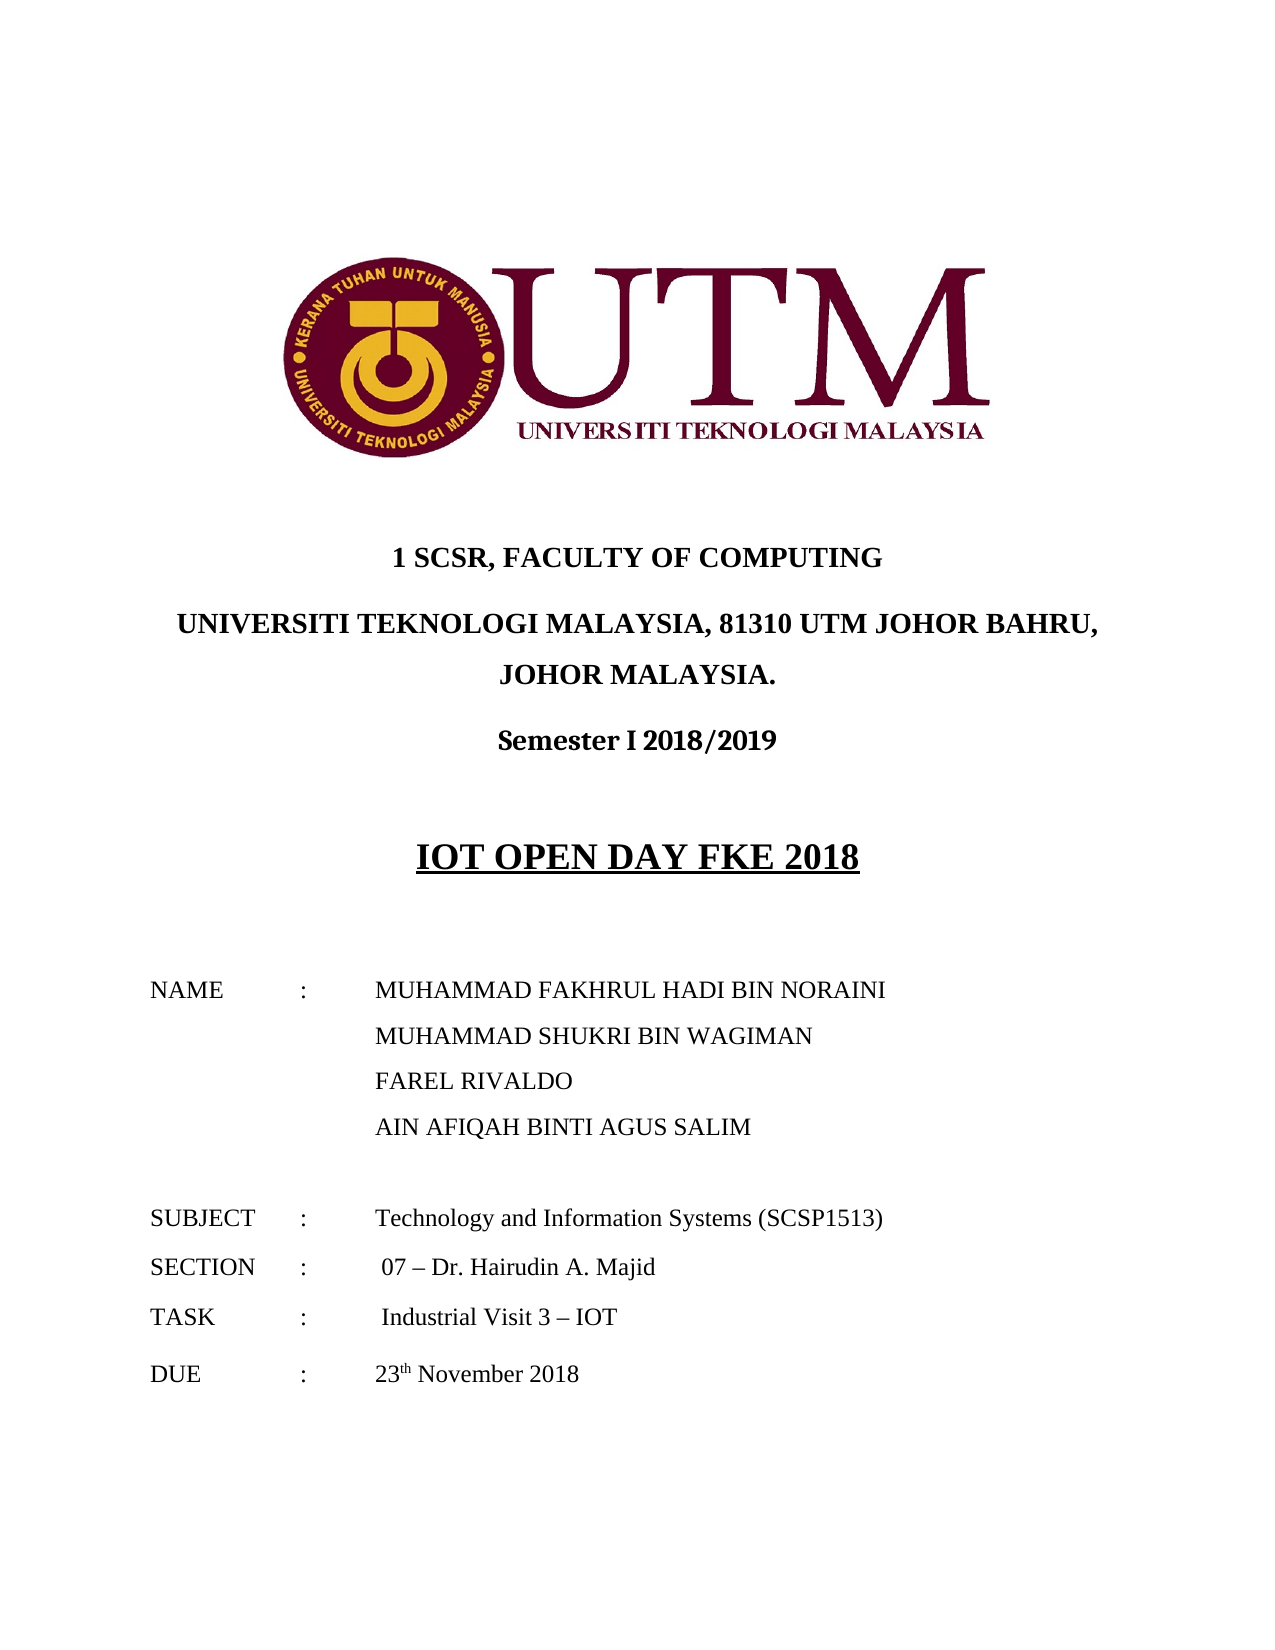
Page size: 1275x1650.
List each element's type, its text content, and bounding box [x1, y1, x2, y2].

text AIN AFIQAH BINTI AGUS SALIM [150, 1112, 1125, 1141]
picture [281, 197, 994, 519]
text IOT OPEN DAY FKE 2018 [150, 834, 1125, 877]
text NAME : MUHAMMAD FAKHRUL HADI BIN NORAINI [150, 976, 1125, 1004]
text TASK : Industrial Visit 3 – IOT [150, 1302, 1125, 1331]
text SUBJECT : Technology and Information Systems (SCSP1513) [150, 1203, 1125, 1231]
text UNIVERSITI TEKNOLOGI MALAYSIA, 81310 UTM JOHOR BAHRU, JOHOR MALAYSIA. [150, 607, 1125, 691]
text Semester I 2018/2019 [150, 724, 1125, 757]
text 1 SCSR, FACULTY OF COMPUTING [150, 540, 1125, 573]
text DUE : 23th November 2018 [150, 1359, 1125, 1388]
text FAREL RIVALDO [150, 1066, 1125, 1095]
text MUHAMMAD SHUKRI BIN WAGIMAN [150, 1021, 1125, 1050]
text SECTION : 07 – Dr. Hairudin A. Majid [150, 1252, 1125, 1281]
